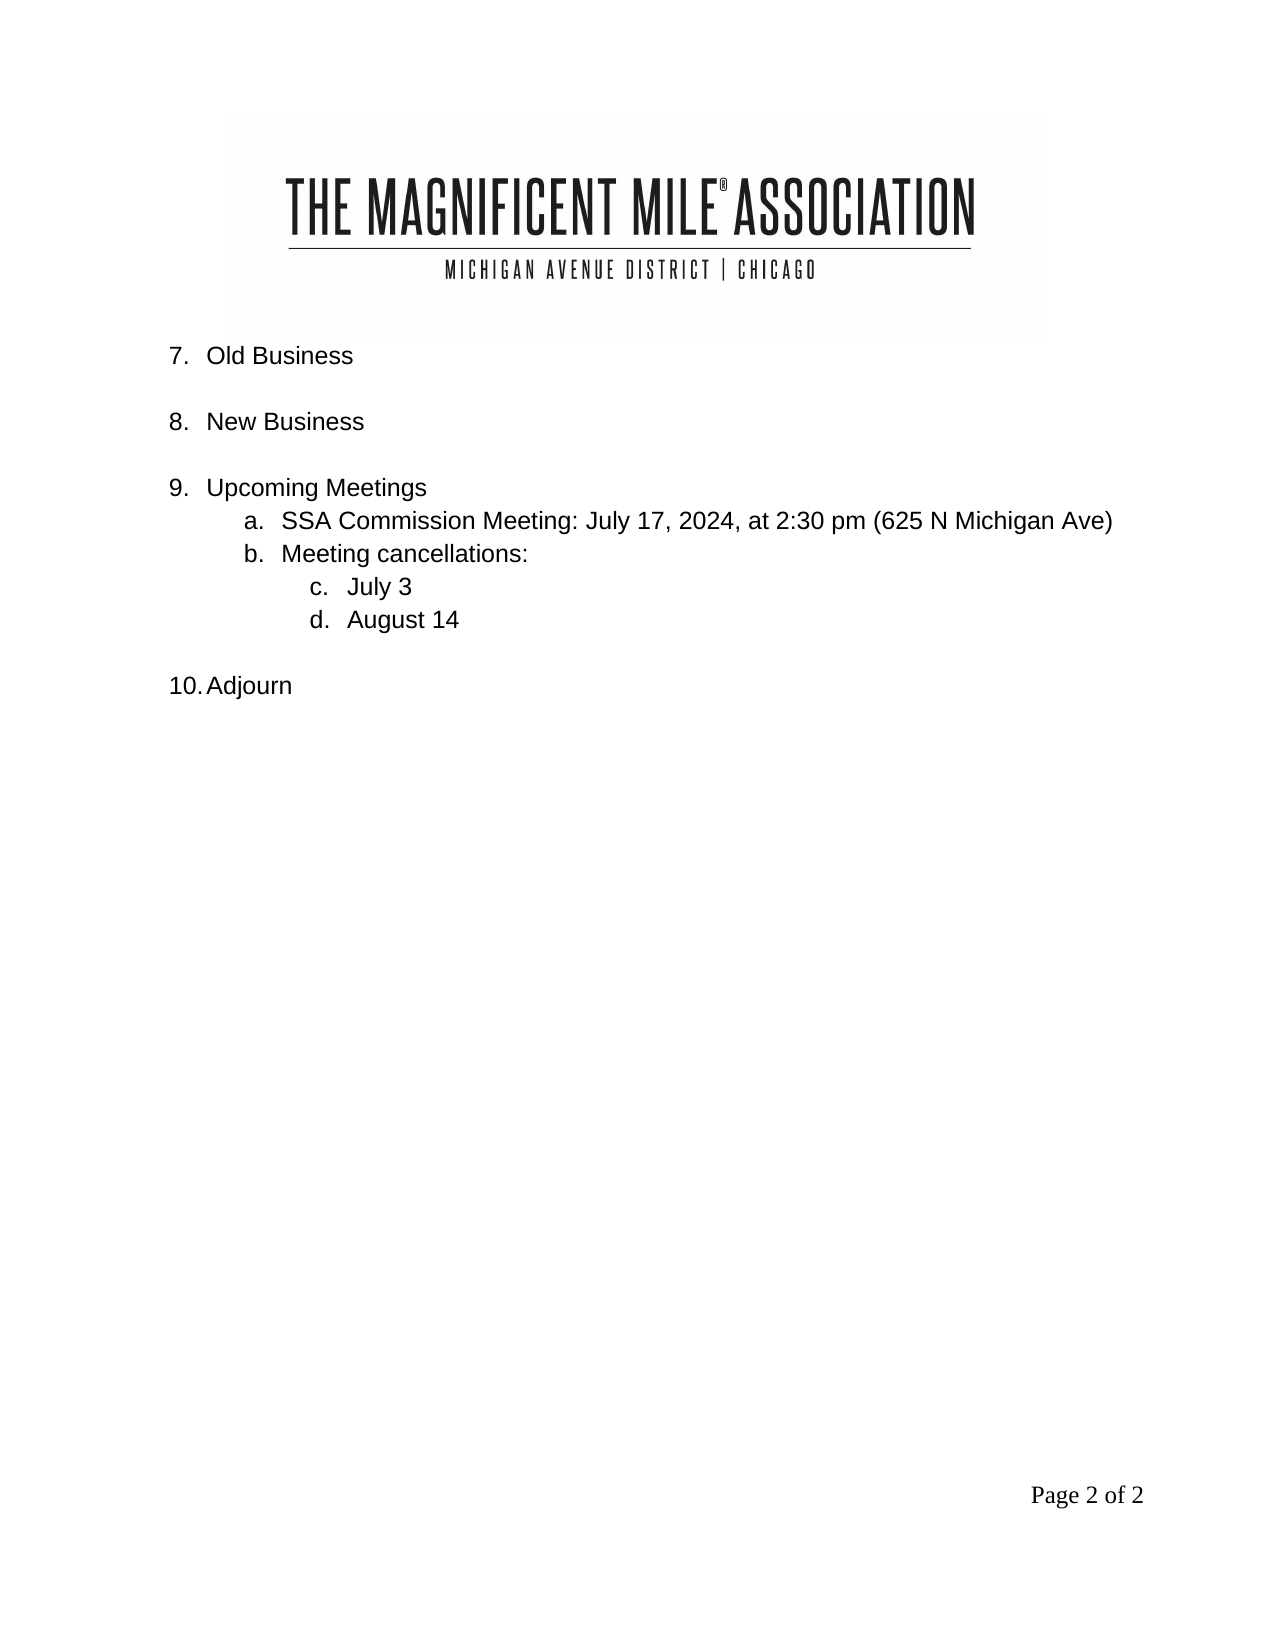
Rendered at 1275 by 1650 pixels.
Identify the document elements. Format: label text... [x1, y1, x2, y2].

list Adjourn [169, 671, 1146, 700]
list July 3 [309, 572, 1146, 601]
picture [228, 112, 1047, 341]
list Upcoming Meetings [169, 473, 1146, 502]
list Old Business [169, 341, 1146, 370]
list August 14 [309, 605, 1146, 634]
list Meeting cancellations: [244, 539, 1146, 568]
list SSA Commission Meeting: July 17, 2024, at 2:30 pm (625 N Michigan Ave) [244, 506, 1146, 535]
list New Business [169, 407, 1146, 436]
